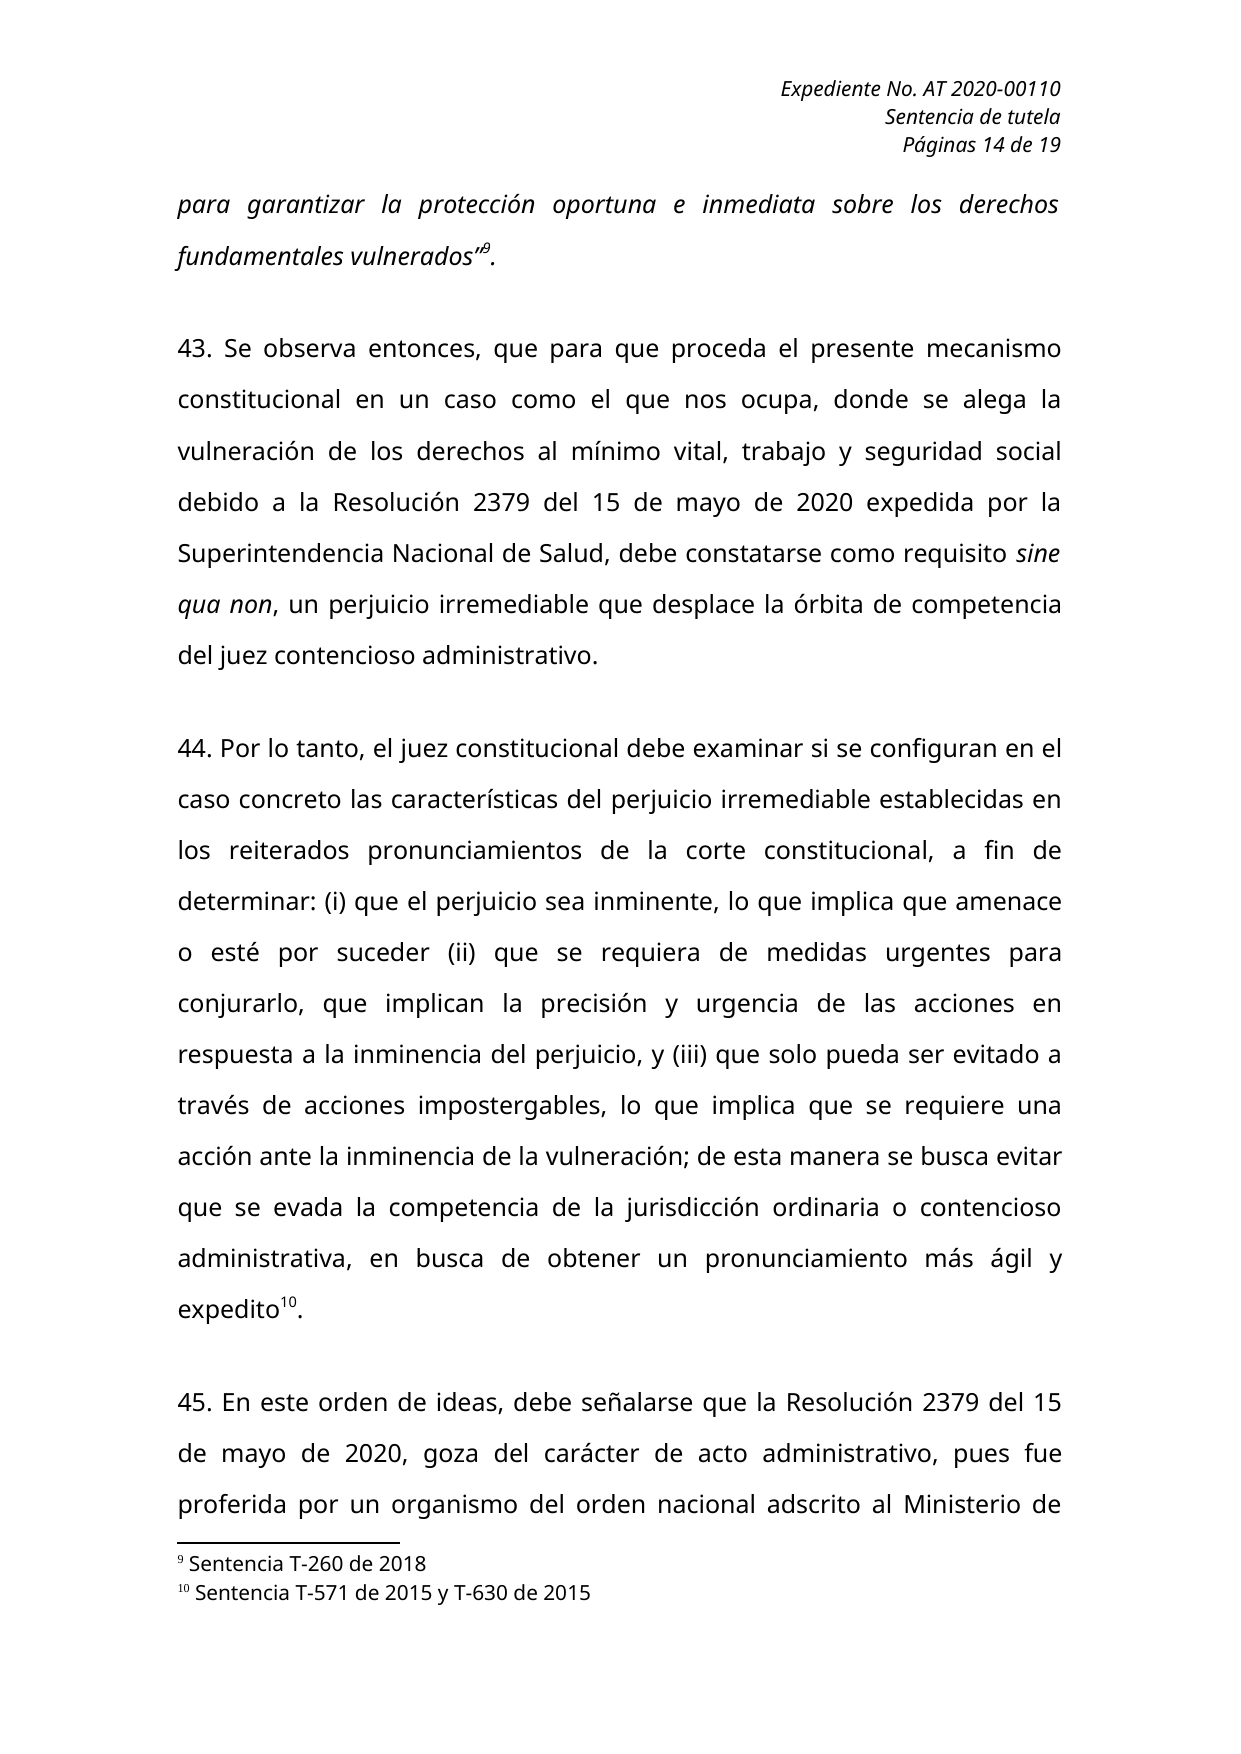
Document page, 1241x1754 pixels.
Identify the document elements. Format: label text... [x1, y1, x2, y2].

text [177, 1385, 1063, 1521]
text 44. Por lo tanto, el juez constitucional debe examinar si se configuran en el caso concreto las características del perjuicio irremediable establecidas en los reiterados pronunciamientos de la corte constitucional, a fin de determinar: (i) que el perjuicio sea inminente, lo que implica que amenace o esté por suceder (ii) que se requiera de medidas urgentes para conjurarlo, que implican la precisión y urgencia de las acciones en respuesta a la inminencia del perjuicio, y (iii) que solo pueda ser evitado a través de acciones impostergables, lo que implica que se requiere una acción ante la inminencia de la vulneración; de esta manera se busca evitar que se evada la competencia de la jurisdicción ordinaria o contencioso administrativa, en busca de obtener un pronunciamiento más ágil y expedito. [177, 730, 1063, 1326]
text 43. Se observa entonces, que para que proceda el presente mecanismo constitucional en un caso como el que nos ocupa, donde se alega la vulneración de los derechos al mínimo vital, trabajo y seguridad social debido a la Resolución 2379 del 15 de mayo de 2020 expedida por la Superintendencia Nacional de Salud, debe constatarse como requisito sine qua non, un perjuicio irremediable que desplace la órbita de competencia del juez contencioso administrativo. [177, 331, 1063, 671]
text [177, 187, 1063, 272]
